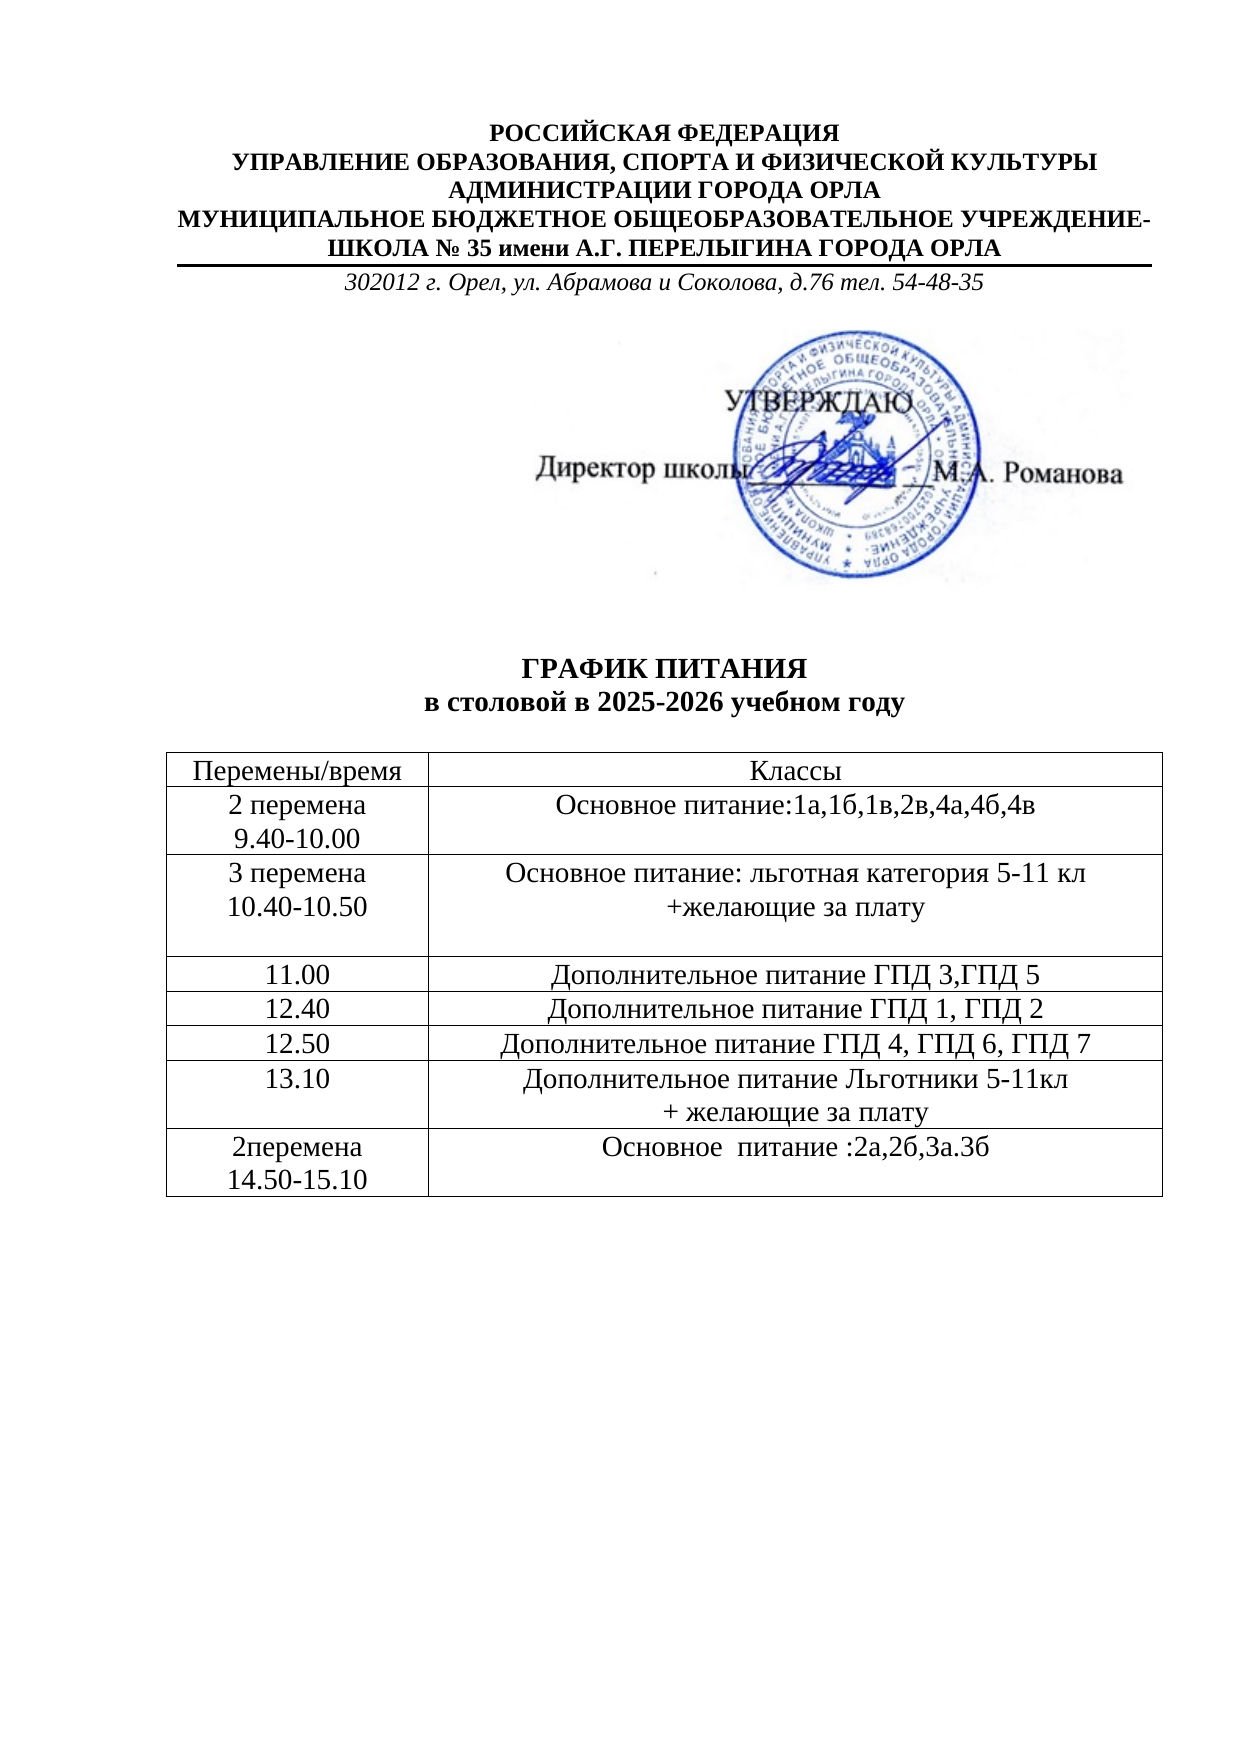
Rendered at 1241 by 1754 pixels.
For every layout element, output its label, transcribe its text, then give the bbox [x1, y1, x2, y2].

table_cell 11.00 [167, 957, 428, 991]
table_cell 2 перемена 9.40-10.00 [167, 787, 428, 854]
table_cell 12.40 [167, 992, 428, 1025]
table_cell Дополнительное питание Льготники 5-11кл + желающие за плату [429, 1061, 1162, 1128]
table_cell 3 перемена 10.40-10.50 [167, 855, 428, 956]
text РОССИЙСКАЯ ФЕДЕРАЦИЯ [177, 118, 1152, 147]
text ГРАФИК ПИТАНИЯ [177, 651, 1152, 684]
table_header Классы [429, 753, 1162, 786]
table_cell Основное питание :2а,2б,3а.3б [429, 1129, 1162, 1196]
table_cell Дополнительное питание ГПД 1, ГПД 2 [429, 992, 1162, 1025]
picture [533, 329, 1152, 594]
table_cell Основное питание: льготная категория 5-11 кл +желающие за плату [429, 855, 1162, 956]
table_cell 12.50 [167, 1026, 428, 1060]
text 302012 г. Орел, ул. Абрамова и Соколова, д.76 тел. 54-48-35 [177, 267, 1152, 296]
table_cell Основное питание:1а,1б,1в,2в,4а,4б,4в [429, 787, 1162, 854]
text ШКОЛА № 35 имени А.Г. ПЕРЕЛЫГИНА ГОРОДА ОРЛА [177, 233, 1152, 264]
table_cell 2перемена 14.50-15.10 [167, 1129, 428, 1196]
table_cell Дополнительное питание ГПД 4, ГПД 6, ГПД 7 [429, 1026, 1162, 1060]
text МУНИЦИПАЛЬНОЕ БЮДЖЕТНОЕ ОБЩЕОБРАЗОВАТЕЛЬНОЕ УЧРЕЖДЕНИЕ- [177, 204, 1152, 233]
text УПРАВЛЕНИЕ ОБРАЗОВАНИЯ, СПОРТА И ФИЗИЧЕСКОЙ КУЛЬТУРЫ АДМИНИСТРАЦИИ ГОРОДА ОРЛА [177, 147, 1152, 204]
table_cell 13.10 [167, 1061, 428, 1128]
text в столовой в 2025-2026 учебном году [177, 684, 1152, 718]
table_cell Дополнительное питание ГПД 3,ГПД 5 [429, 957, 1162, 991]
table_header Перемены/время [167, 753, 428, 786]
